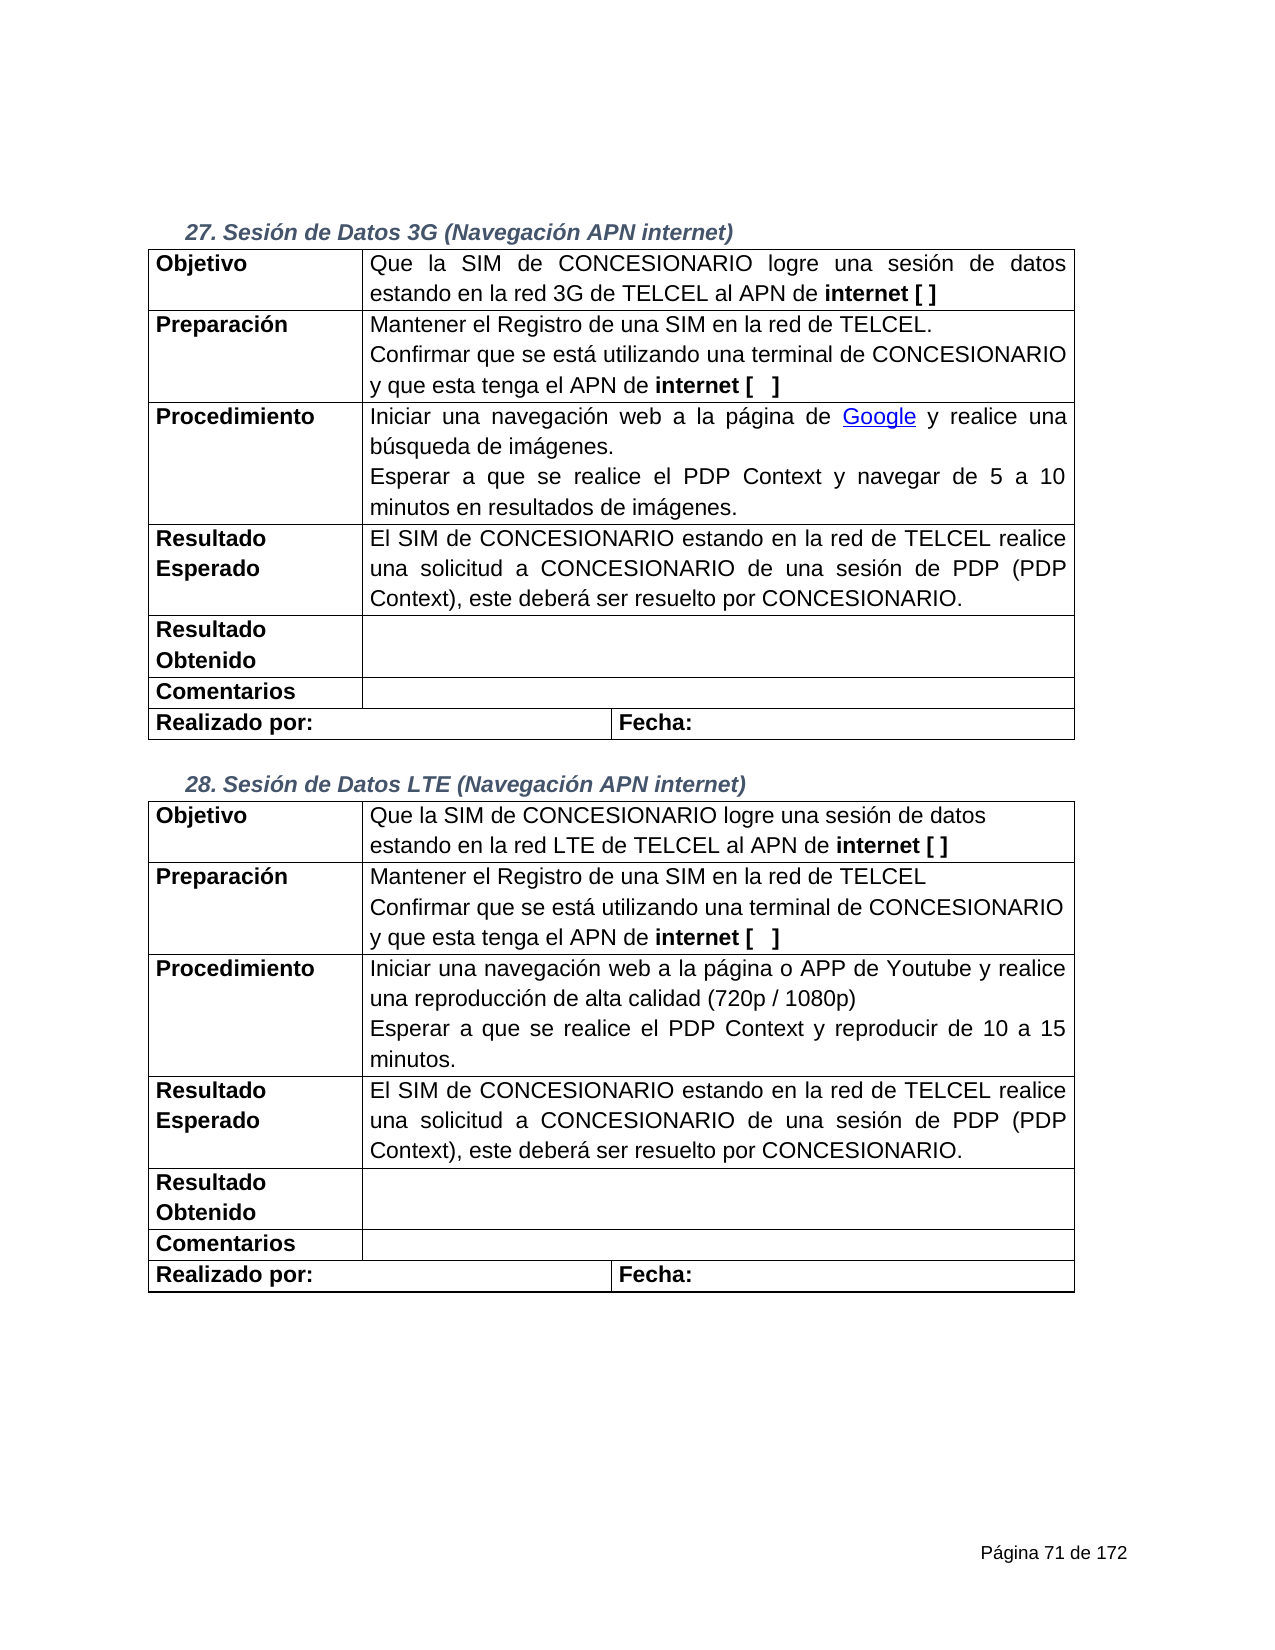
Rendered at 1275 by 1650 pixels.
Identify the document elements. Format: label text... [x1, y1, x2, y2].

table_cell Realizado por: [149, 1261, 611, 1291]
table_cell Mantener el Registro de una SIM en la red de TELCEL Confirmar que se está utilizando una terminal de CONCESIONARIO y que esta tenga el APN de internet [ ] [363, 863, 1074, 954]
table_cell [363, 678, 1074, 708]
table_cell [363, 1230, 1074, 1260]
table_header Objetivo [149, 802, 362, 862]
table_cell Resultado Obtenido [149, 616, 362, 677]
table_cell Preparación [149, 311, 362, 402]
table_header Objetivo [149, 250, 362, 310]
table_cell Procedimiento [149, 403, 362, 524]
table_cell [363, 1169, 1074, 1229]
table_cell Resultado Obtenido [149, 1169, 362, 1229]
table_cell Resultado Esperado [149, 525, 362, 615]
table_cell Fecha: [612, 1261, 1074, 1291]
table_cell [363, 616, 1074, 677]
table_cell Comentarios [149, 1230, 362, 1260]
table_cell Mantener el Registro de una SIM en la red de TELCEL. Confirmar que se está utilizando una terminal de CONCESIONARIO y que esta tenga el APN de internet [ ] [363, 311, 1074, 402]
table_cell Procedimiento [149, 955, 362, 1076]
table_cell Iniciar una navegación web a la página de Google y realice una búsqueda de imágenes. Esperar a que se realice el PDP Context y navegar de 5 a 10 minutos en resultados de imágenes. [363, 403, 1074, 524]
list Sesión de Datos 3G (Navegación APN internet) [185, 218, 1127, 245]
table_cell Realizado por: [149, 709, 611, 739]
list Sesión de Datos LTE (Navegación APN internet) [185, 771, 1127, 797]
table_cell Resultado Esperado [149, 1077, 362, 1167]
table_header Que la SIM de CONCESIONARIO logre una sesión de datos estando en la red LTE de TELCEL al APN de internet [ ] [363, 802, 1074, 862]
table_cell Fecha: [612, 709, 1074, 739]
table_header Que la SIM de CONCESIONARIO logre una sesión de datos estando en la red 3G de TELCEL al APN de internet [ ] [363, 250, 1074, 310]
table_cell Preparación [149, 863, 362, 954]
table_cell El SIM de CONCESIONARIO estando en la red de TELCEL realice una solicitud a CONCESIONARIO de una sesión de PDP (PDP Context), este deberá ser resuelto por CONCESIONARIO. [363, 1077, 1074, 1167]
table_cell Iniciar una navegación web a la página o APP de Youtube y realice una reproducción de alta calidad (720p / 1080p) Esperar a que se realice el PDP Context y reproducir de 10 a 15 minutos. [363, 955, 1074, 1076]
table_cell Comentarios [149, 678, 362, 708]
table_cell El SIM de CONCESIONARIO estando en la red de TELCEL realice una solicitud a CONCESIONARIO de una sesión de PDP (PDP Context), este deberá ser resuelto por CONCESIONARIO. [363, 525, 1074, 615]
